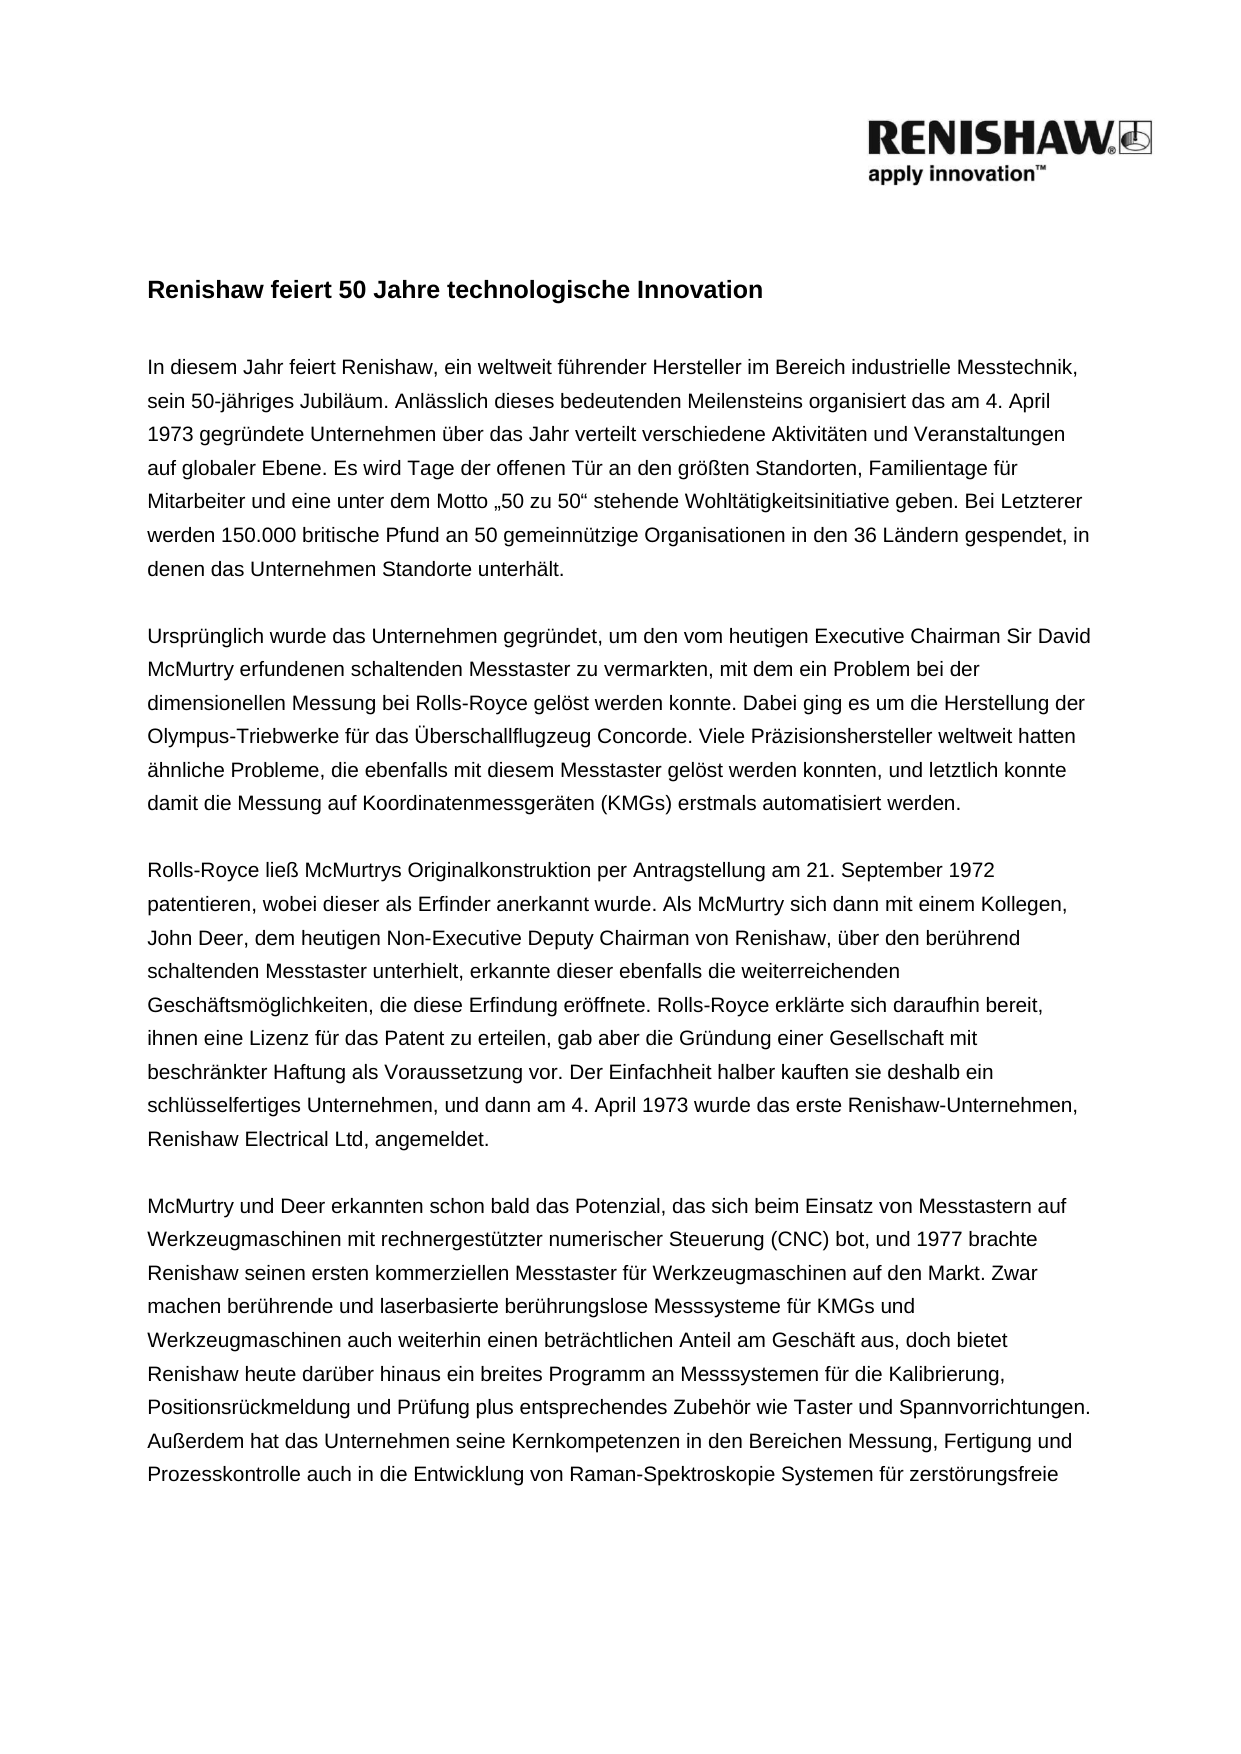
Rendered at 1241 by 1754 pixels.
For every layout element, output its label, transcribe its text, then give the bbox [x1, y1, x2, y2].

text Renishaw feiert 50 Jahre technologische Innovation [147, 275, 1151, 303]
picture [837, 87, 1183, 218]
text In diesem Jahr feiert Renishaw, ein weltweit führender Hersteller im Bereich industrielle Messtechnik, sein 50-jähriges Jubiläum. Anlässlich dieses bedeutenden Meilensteins organisiert das am 4. April 1973 gegründete Unternehmen über das Jahr verteilt verschiedene Aktivitäten und Veranstaltungen auf globaler Ebene. Es wird Tage der offenen Tür an den größten Standorten, Familientage für Mitarbeiter und eine unter dem Motto „50 zu 50“ stehende Wohltätigkeitsinitiative geben. Bei Letzterer werden 150.000 britische Pfund an 50 gemeinnützige Organisationen in den 36 Ländern gespendet, in denen das Unternehmen Standorte unterhält. [147, 355, 1093, 580]
text Rolls-Royce ließ McMurtrys Originalkonstruktion per Antragstellung am 21. September 1972 patentieren, wobei dieser als Erfinder anerkannt wurde. Als McMurtry sich dann mit einem Kollegen, John Deer, dem heutigen Non-Executive Deputy Chairman von Renishaw, über den berührend schaltenden Messtaster unterhielt, erkannte dieser ebenfalls die weiterreichenden Geschäftsmöglichkeiten, die diese Erfindung eröffnete. Rolls-Royce erklärte sich daraufhin bereit, ihnen eine Lizenz für das Patent zu erteilen, gab aber die Gründung einer Gesellschaft mit beschränkter Haftung als Voraussetzung vor. Der Einfachheit halber kauften sie deshalb ein schlüsselfertiges Unternehmen, und dann am 4. April 1973 wurde das erste Renishaw-Unternehmen, Renishaw Electrical Ltd, angemeldet. [147, 858, 1093, 1151]
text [147, 1194, 1093, 1486]
text Ursprünglich wurde das Unternehmen gegründet, um den vom heutigen Executive Chairman Sir David McMurtry erfundenen schaltenden Messtaster zu vermarkten, mit dem ein Problem bei der dimensionellen Messung bei Rolls-Royce gelöst werden konnte. Dabei ging es um die Herstellung der Olympus-Triebwerke für das Überschallflugzeug Concorde. Viele Präzisionshersteller weltweit hatten ähnliche Probleme, die ebenfalls mit diesem Messtaster gelöst werden konnten, und letztlich konnte damit die Messung auf Koordinatenmessgeräten (KMGs) erstmals automatisiert werden. [147, 623, 1093, 815]
